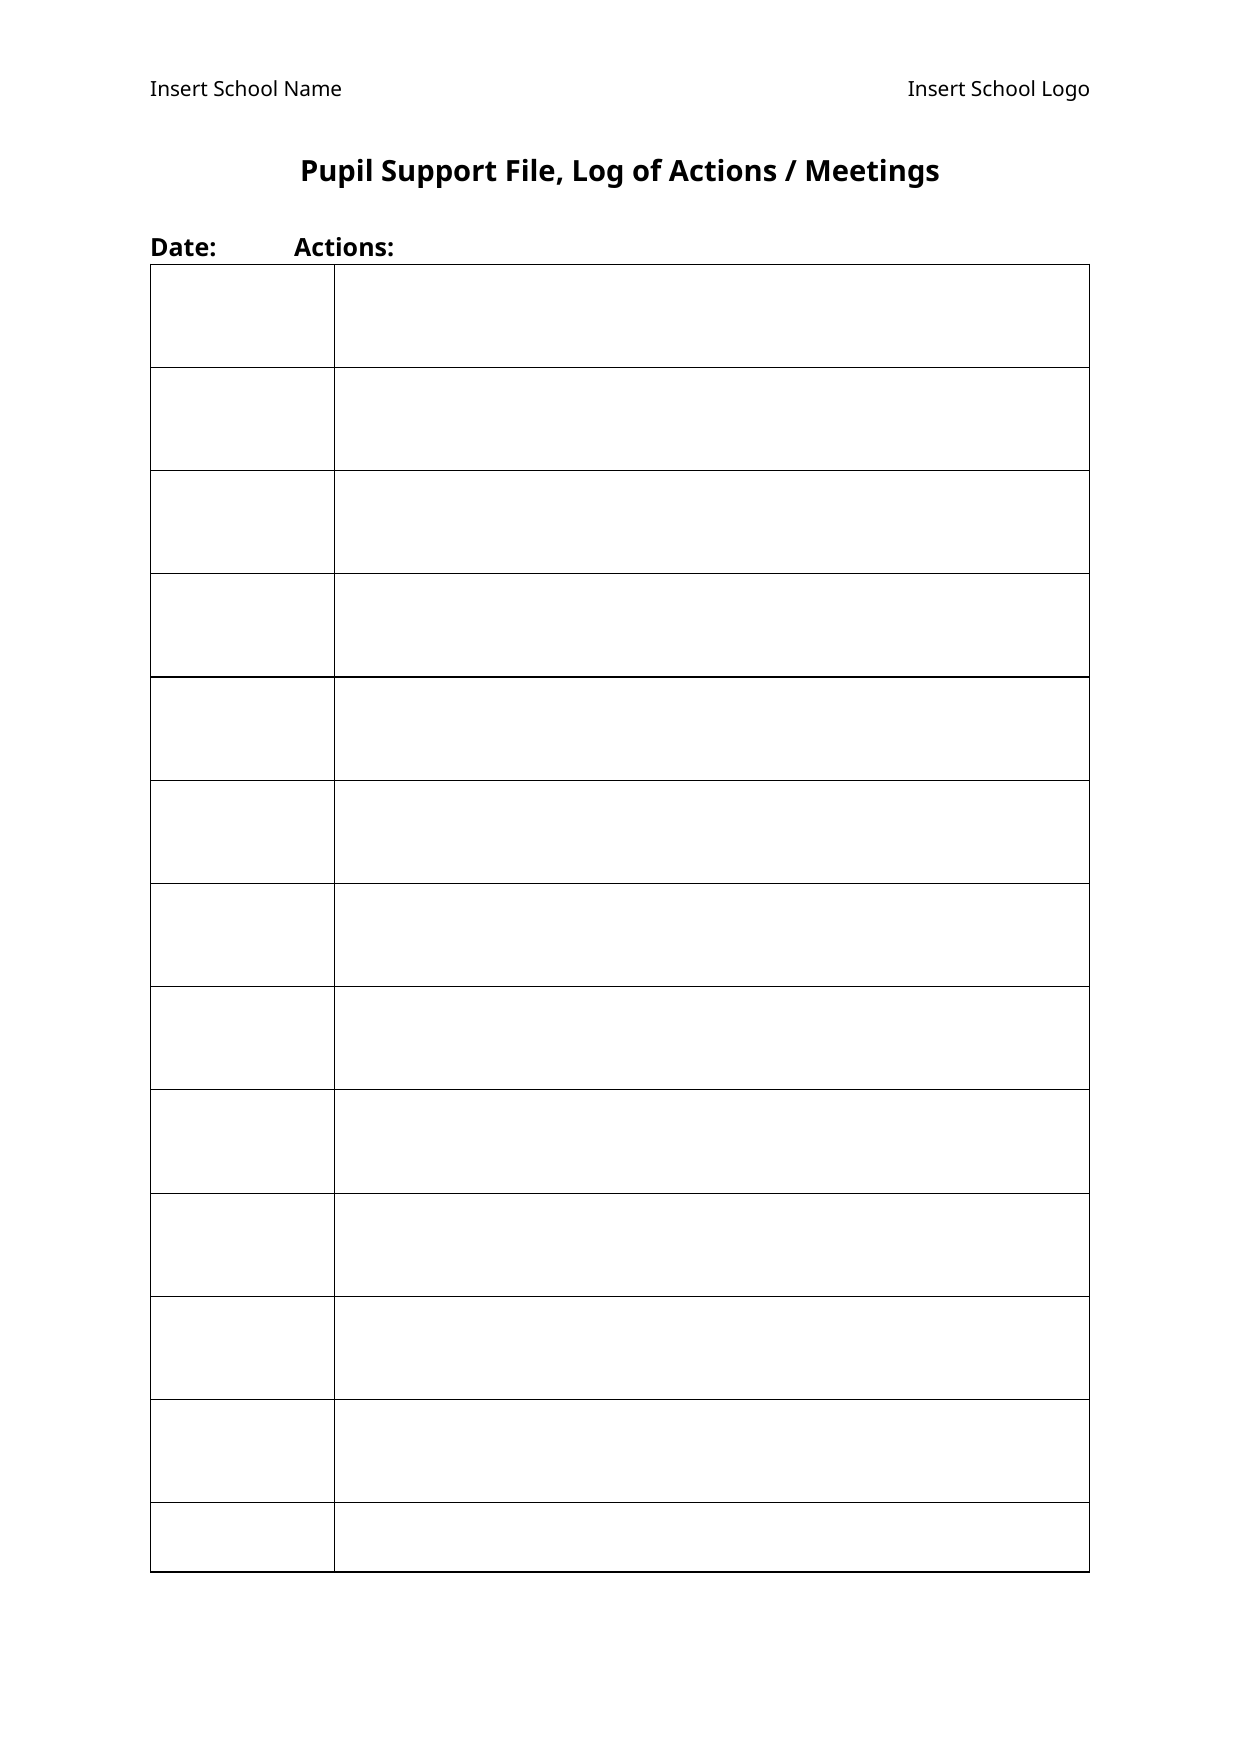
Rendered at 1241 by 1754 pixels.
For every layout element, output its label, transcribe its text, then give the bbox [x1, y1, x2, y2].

table_cell [151, 1090, 334, 1192]
table_cell [335, 781, 1089, 883]
table_cell [151, 574, 334, 676]
table_cell [335, 574, 1089, 676]
table_cell [151, 368, 334, 470]
table_cell [335, 471, 1089, 573]
table_cell [335, 1400, 1089, 1502]
table_header [151, 265, 334, 367]
table_cell [151, 1503, 334, 1571]
table_cell [151, 471, 334, 573]
table_cell [335, 678, 1089, 779]
table_cell [151, 1194, 334, 1296]
table_cell [335, 1194, 1089, 1296]
table_cell [151, 678, 334, 779]
table_header [335, 265, 1089, 367]
table_cell [151, 987, 334, 1089]
table_cell [151, 1400, 334, 1502]
table_cell [335, 368, 1089, 470]
table_cell [335, 1297, 1089, 1399]
table_cell [335, 884, 1089, 986]
text Pupil Support File, Log of Actions / Meetings [150, 150, 1090, 190]
text Date: Actions: [150, 229, 1090, 263]
table_cell [335, 987, 1089, 1089]
table_cell [151, 781, 334, 883]
table_cell [151, 1297, 334, 1399]
table_cell [335, 1090, 1089, 1192]
table_cell [335, 1503, 1089, 1571]
table_cell [151, 884, 334, 986]
